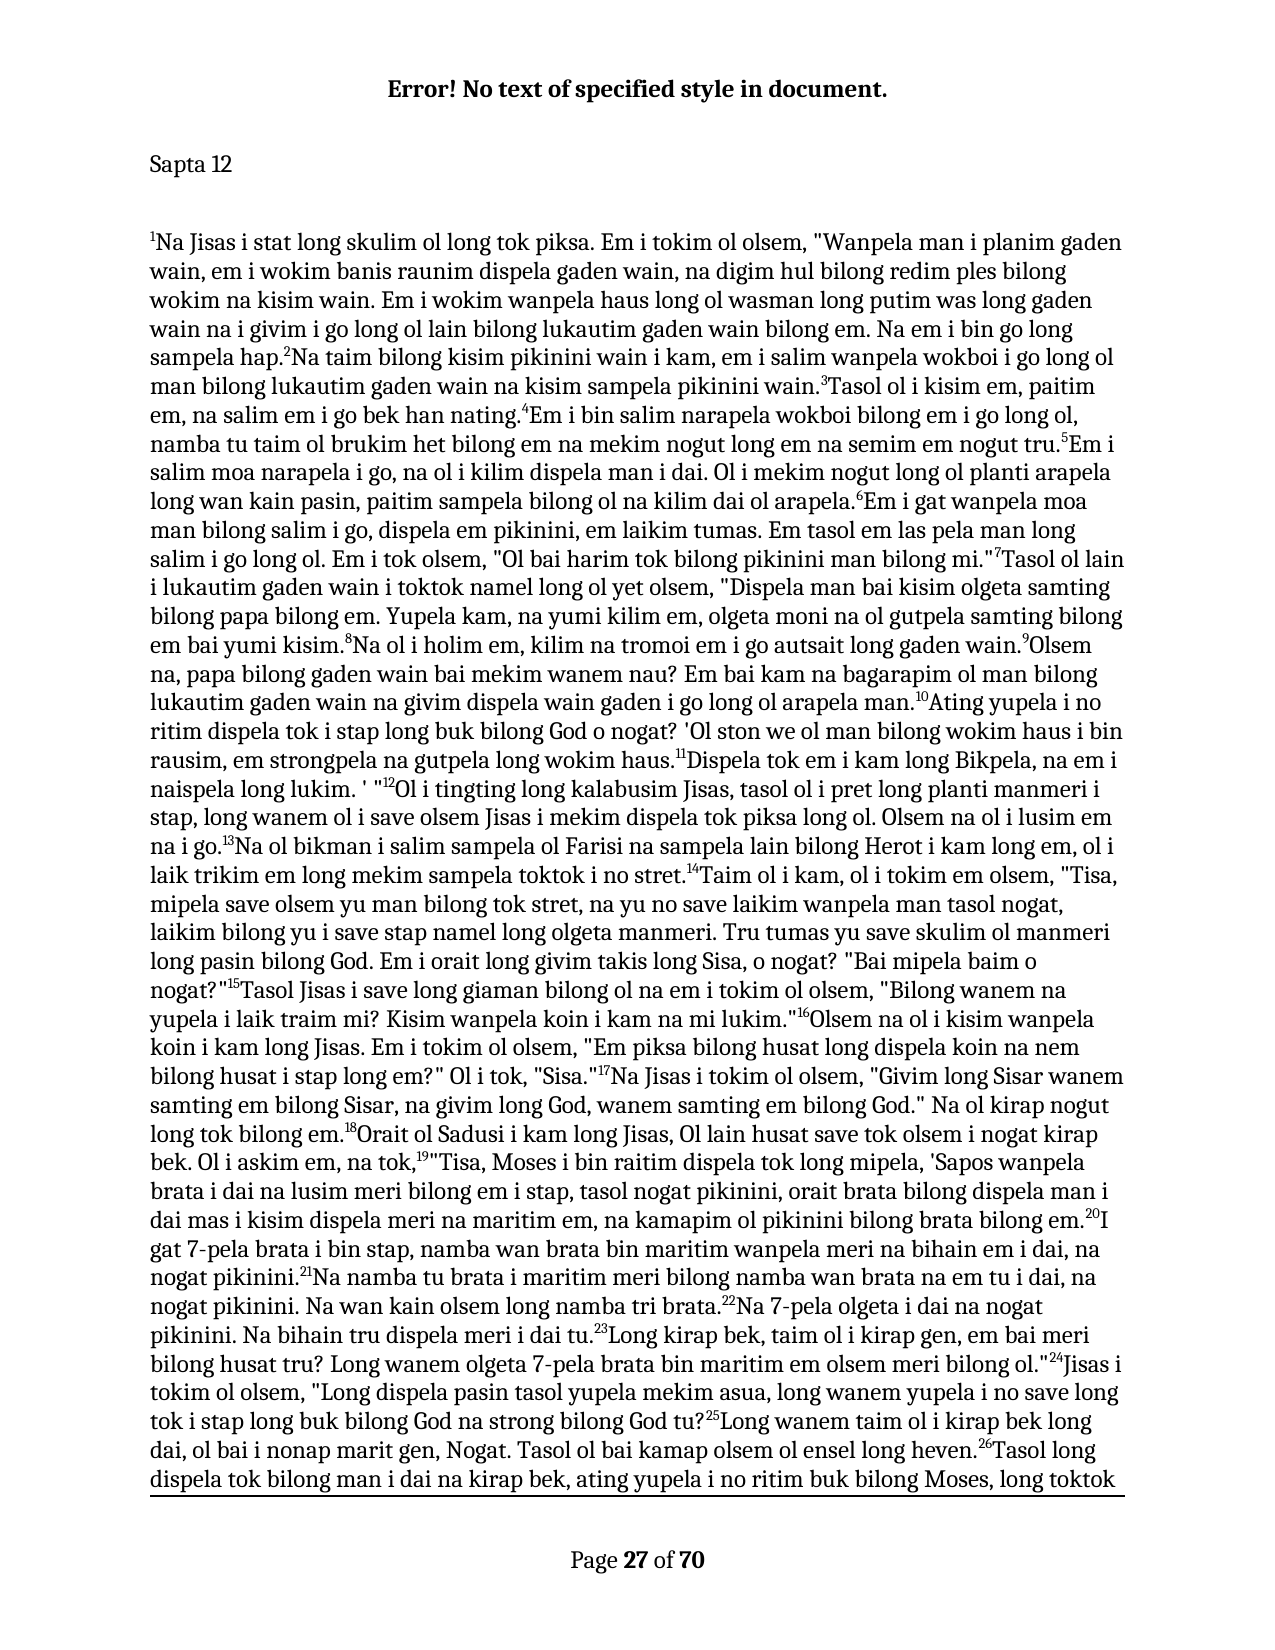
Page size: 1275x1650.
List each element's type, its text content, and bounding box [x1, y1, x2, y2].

text Sapta 12 [150, 150, 1125, 207]
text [150, 228, 1125, 1495]
